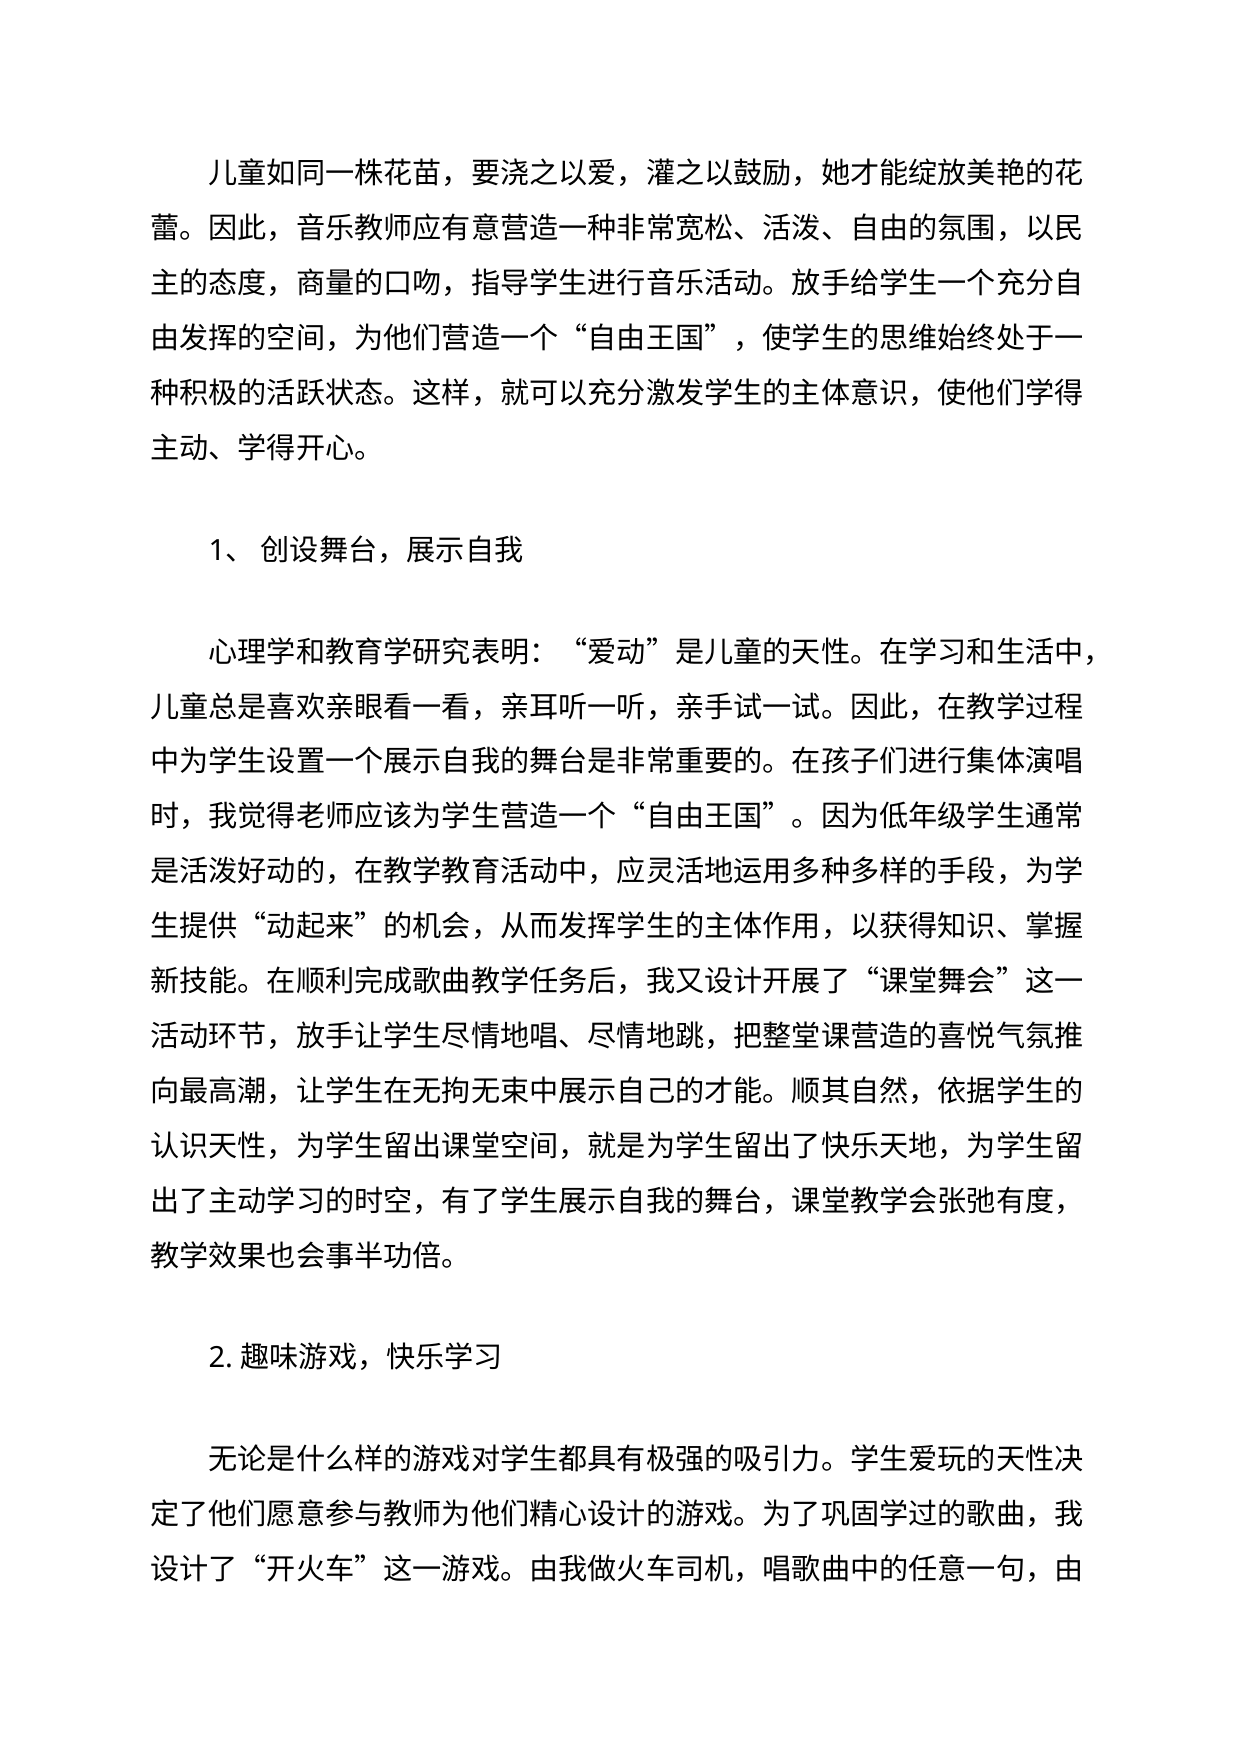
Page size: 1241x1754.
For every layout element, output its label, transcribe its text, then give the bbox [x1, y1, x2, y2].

text 2. 趣味游戏，快乐学习 [150, 1334, 1090, 1376]
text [150, 1436, 1090, 1588]
text 心理学和教育学研究表明：“爱动”是儿童的天性。在学习和生活中，儿童总是喜欢亲眼看一看，亲耳听一听，亲手试一试。因此，在教学过程中为学生设置一个展示自我的舞台是非常重要的。在孩子们进行集体演唱时，我觉得老师应该为学生营造一个“自由王国”。因为低年级学生通常是活泼好动的，在教学教育活动中，应灵活地运用多种多样的手段，为学生提供“动起来”的机会，从而发挥学生的主体作用，以获得知识、掌握新技能。在顺利完成歌曲教学任务后，我又设计开展了“课堂舞会”这一活动环节，放手让学生尽情地唱、尽情地跳，把整堂课营造的喜悦气氛推向最高潮，让学生在无拘无束中展示自己的才能。顺其自然，依据学生的认识天性，为学生留出课堂空间，就是为学生留出了快乐天地，为学生留出了主动学习的时空，有了学生展示自我的舞台，课堂教学会张弛有度，教学效果也会事半功倍。 [150, 628, 1090, 1274]
text 1、 创设舞台，展示自我 [150, 526, 1090, 569]
text 儿童如同一株花苗，要浇之以爱，灌之以鼓励，她才能绽放美艳的花蕾。因此，音乐教师应有意营造一种非常宽松、活泼、自由的氛围，以民主的态度，商量的口吻，指导学生进行音乐活动。放手给学生一个充分自由发挥的空间，为他们营造一个“自由王国”，使学生的思维始终处于一种积极的活跃状态。这样，就可以充分激发学生的主体意识，使他们学得主动、学得开心。 [150, 150, 1090, 467]
